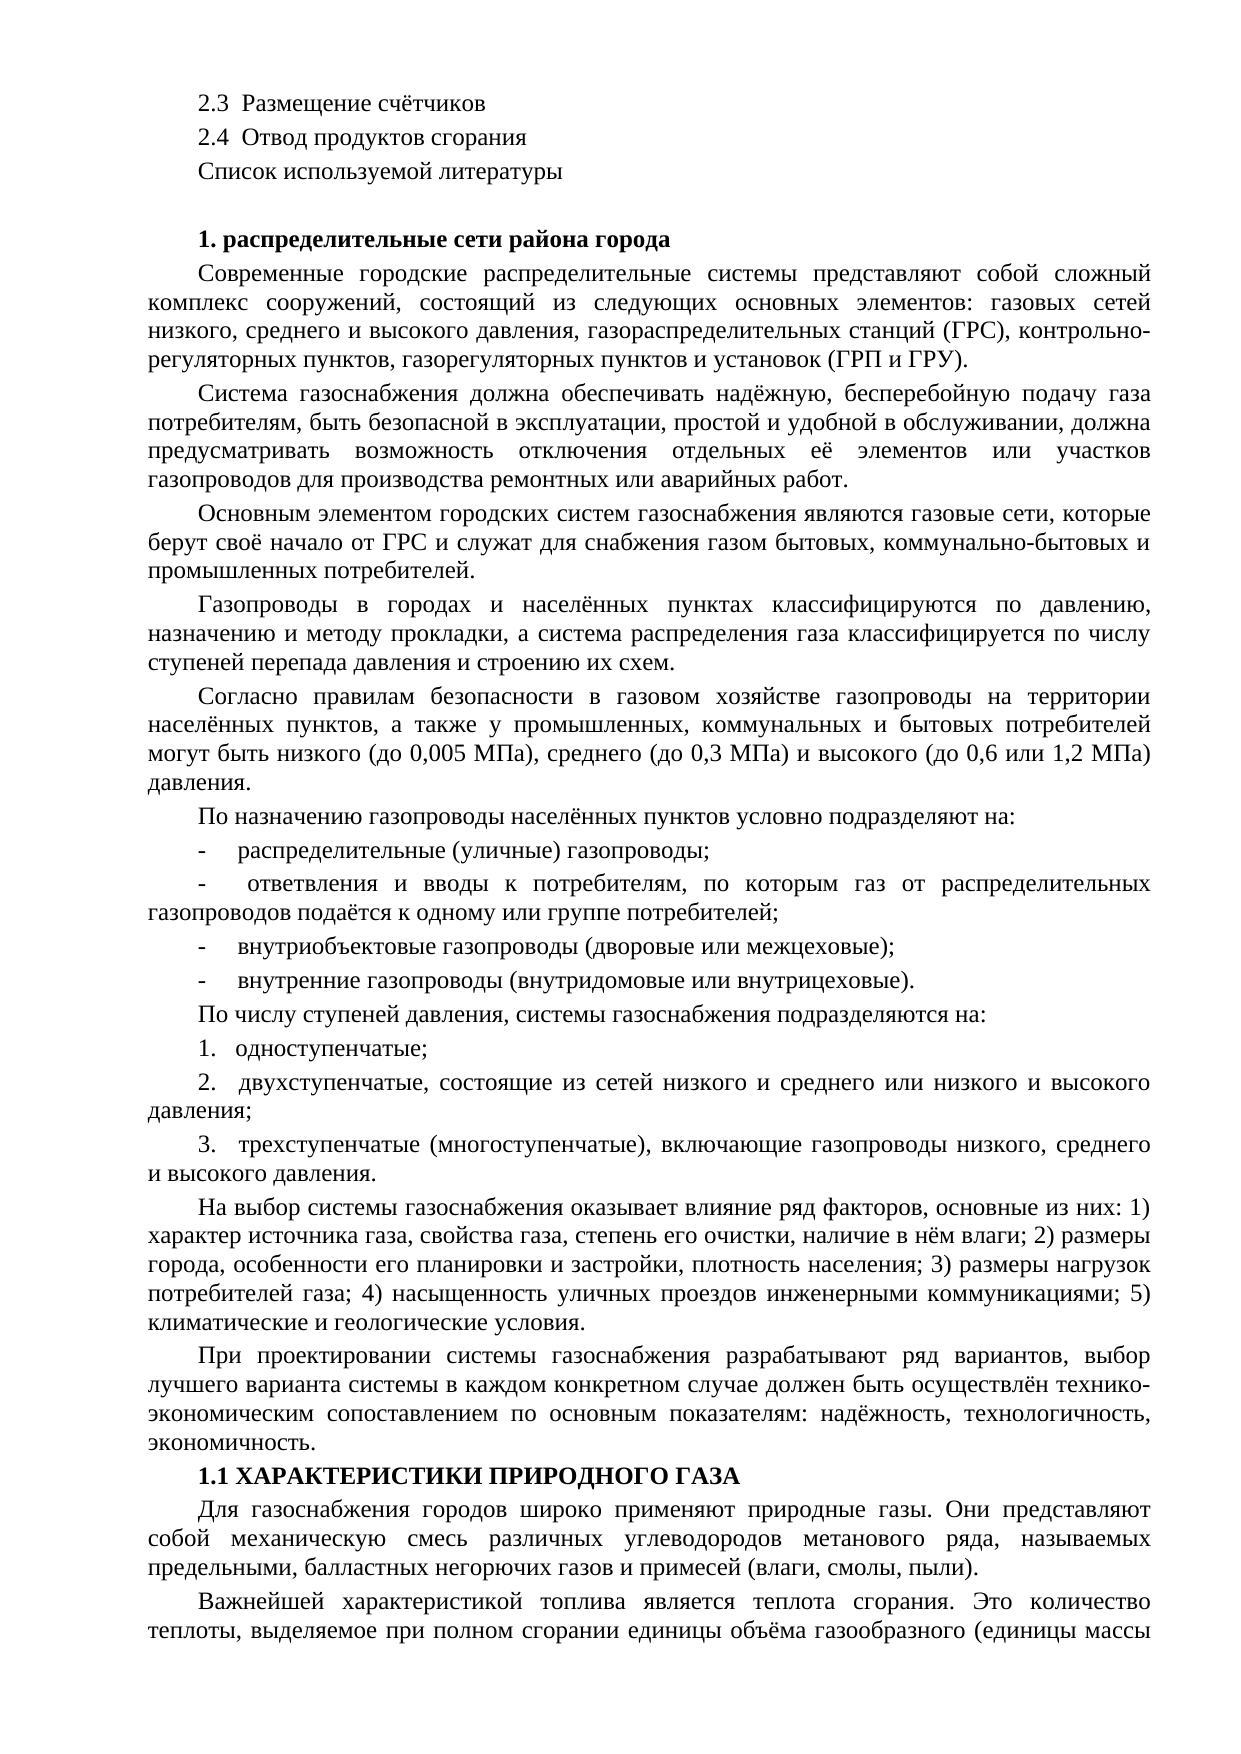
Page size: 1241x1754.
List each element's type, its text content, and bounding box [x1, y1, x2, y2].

text 3. трехступенчатые (многоступенчатые), включающие газопроводы низкого, среднего и высокого давления. [148, 1129, 1152, 1187]
text По числу ступеней давления, системы газоснабжения подразделяются на: [148, 999, 1152, 1028]
text - внутренние газопроводы (внутридомовые или внутрицеховые). [148, 965, 1152, 994]
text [148, 1586, 1152, 1643]
text Для газоснабжения городов широко применяют природные газы. Они представляют собой механическую смесь различных углеводородов метанового ряда, называемых предельными, балластных негорючих газов и примесей (влаги, смолы, пыли). [148, 1494, 1152, 1581]
text - распределительные (уличные) газопроводы; [148, 835, 1152, 863]
text - ответвления и вводы к потребителям, по которым газ от распределительных газопроводов подаётся к одному или группе потребителей; [148, 868, 1152, 926]
text 2. двухступенчатые, состоящие из сетей низкого и среднего или низкого и высокого давления; [148, 1067, 1152, 1124]
text Система газоснабжения должна обеспечивать надёжную, бесперебойную подачу газа потребителям, быть безопасной в эксплуатации, простой и удобной в обслуживании, должна предусматривать возможность отключения отдельных её элементов или участков газопроводов для производства ремонтных или аварийных работ. [148, 378, 1152, 493]
text Современные городские распределительные системы представляют собой сложный комплекс сооружений, состоящий из следующих основных элементов: газовых сетей низкого, среднего и высокого давления, газораспределительных станций (ГРС), контрольно-регуляторных пунктов, газорегуляторных пунктов и установок (ГРП и ГРУ). [148, 258, 1152, 373]
text 2.4 Отвод продуктов сгорания [148, 122, 1152, 151]
text Газопроводы в городах и населённых пунктах классифицируются по давлению, назначению и методу прокладки, а система распределения газа классифицируется по числу ступеней перепада давления и строению их схем. [148, 589, 1152, 676]
text На выбор системы газоснабжения оказывает влияние ряд факторов, основные из них: 1) характер источника газа, свойства газа, степень его очистки, наличие в нём влаги; 2) размеры города, особенности его планировки и застройки, плотность населения; 3) размеры нагрузок потребителей газа; 4) насыщенность уличных проездов инженерными коммуникациями; 5) климатические и геологические условия. [148, 1192, 1152, 1336]
text Согласно правилам безопасности в газовом хозяйстве газопроводы на территории населённых пунктов, а также у промышленных, коммунальных и бытовых потребителей могут быть низкого (до 0,005 МПа), среднего (до 0,3 МПа) и высокого (до 0,6 или 1,2 МПа) давления. [148, 681, 1152, 796]
text При проектировании системы газоснабжения разрабатывают ряд вариантов, выбор лучшего варианта системы в каждом конкретном случае должен быть осуществлён технико-экономическим сопоставлением по основным показателям: надёжность, технологичность, экономичность. [148, 1341, 1152, 1456]
text Основным элементом городских систем газоснабжения являются газовые сети, которые берут своё начало от ГРС и служат для снабжения газом бытовых, коммунально-бытовых и промышленных потребителей. [148, 498, 1152, 584]
text 1. распределительные сети района города [148, 224, 1152, 253]
text Список используемой литературы [148, 156, 1152, 185]
text 1. одноступенчатые; [148, 1033, 1152, 1061]
text - внутриобъектовые газопроводы (дворовые или межцеховые); [148, 931, 1152, 960]
text 2.3 Размещение счётчиков [148, 88, 1152, 117]
text По назначению газопроводы населённых пунктов условно подразделяют на: [148, 801, 1152, 829]
text 1.1 ХАРАКТЕРИСТИКИ ПРИРОДНОГО ГАЗА [148, 1461, 1152, 1489]
